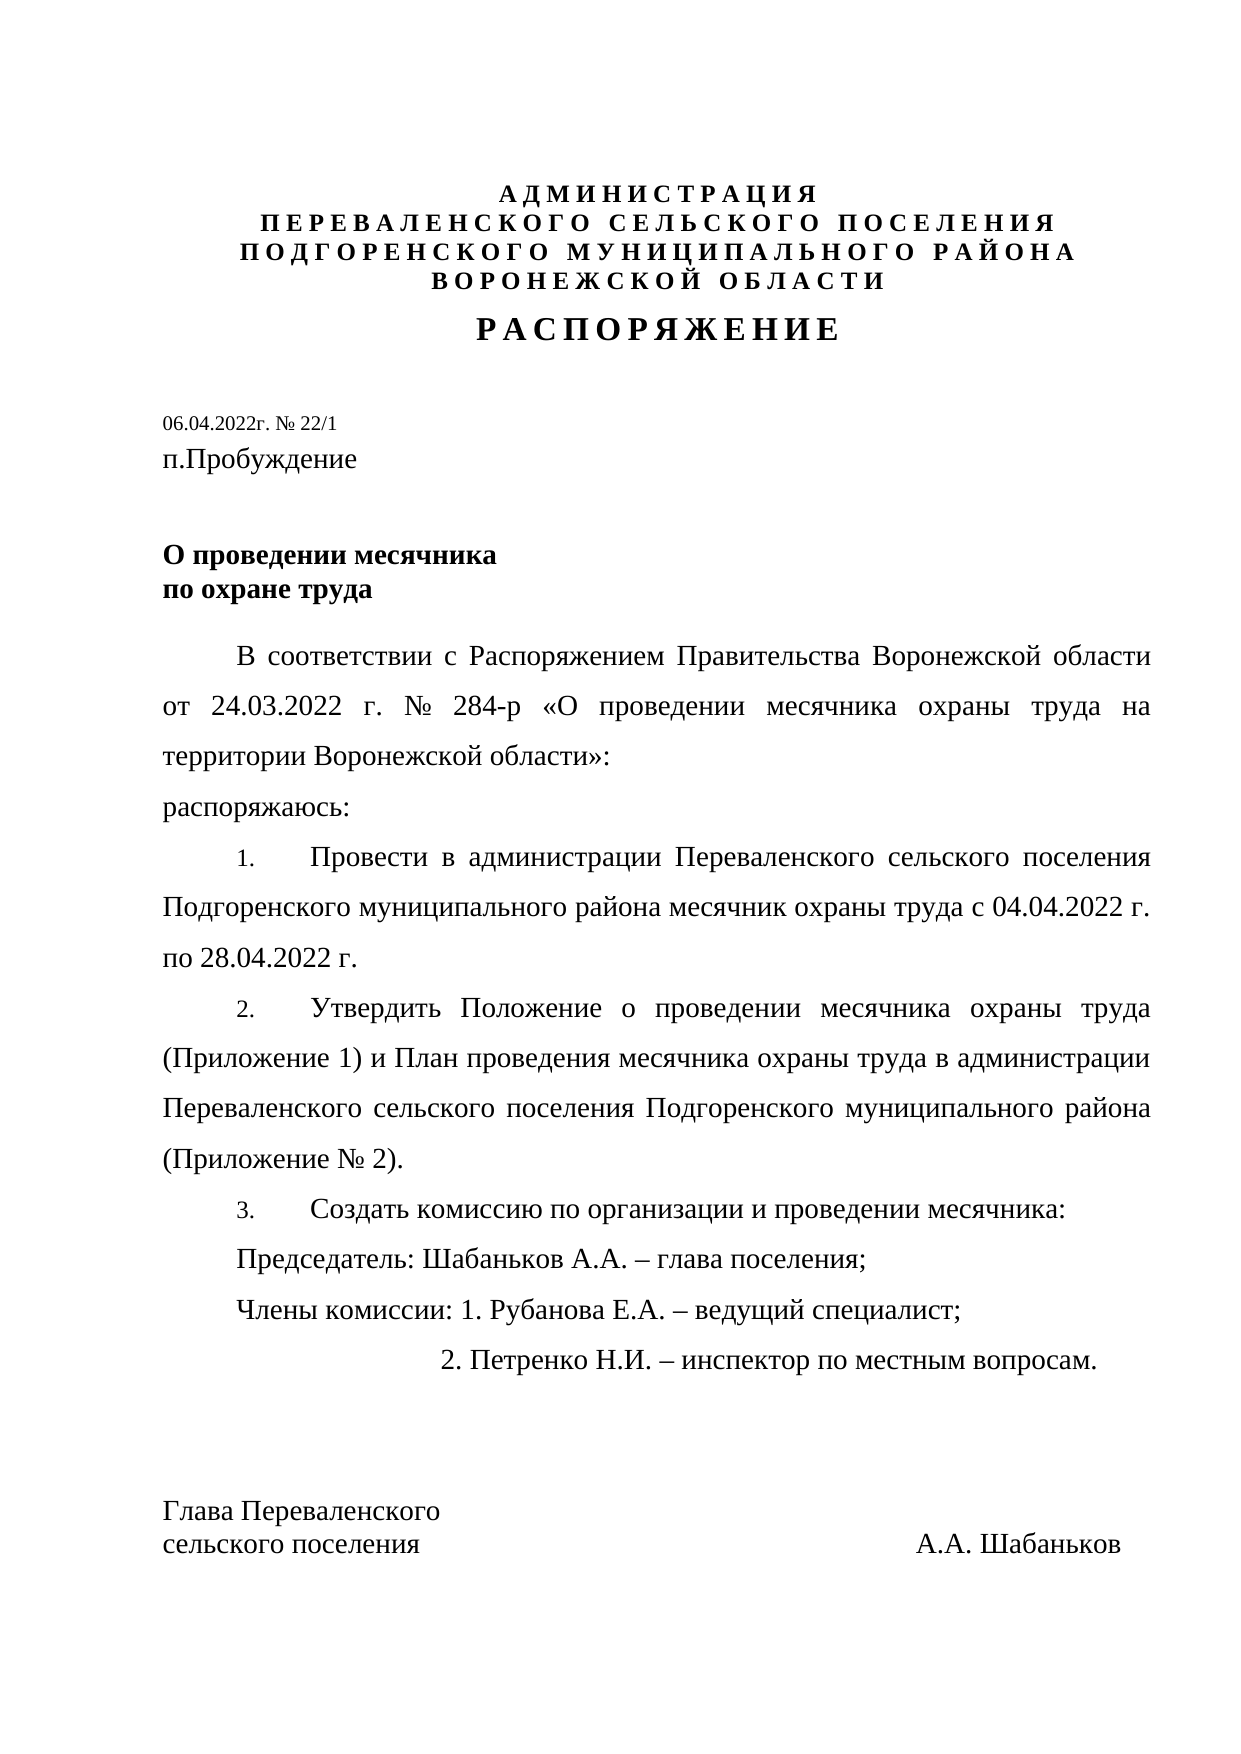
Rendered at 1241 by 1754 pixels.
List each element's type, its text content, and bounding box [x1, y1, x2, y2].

list Создать комиссию по организации и проведении месячника: [162, 1191, 1152, 1225]
text по охране труда [162, 571, 1152, 604]
text АДМИНИСТРАЦИЯ [162, 179, 1152, 208]
list Провести в администрации Переваленского сельского поселения Подгоренского муниципального района месячник охраны труда с 04.04.2022 г. по 28.04.2022 г. [162, 839, 1152, 973]
text РАСПОРЯЖЕНИЕ [162, 307, 1152, 349]
text Глава Переваленского [162, 1493, 1152, 1527]
text О проведении месячника [162, 537, 1152, 571]
list 2. Петренко Н.И. – инспектор по местным вопросам. [236, 1342, 1152, 1376]
text сельского поселения А.А. Шабаньков [162, 1527, 1152, 1560]
text 06.04.2022г. № 22/1 [162, 411, 1152, 435]
list Председатель: Шабаньков А.А. – глава поселения; [236, 1242, 1152, 1275]
text распоряжаюсь: [162, 789, 1152, 822]
text п.Пробуждение [162, 441, 1152, 475]
list Утвердить Положение о проведении месячника охраны труда (Приложение 1) и План проведения месячника охраны труда в администрации Переваленского сельского поселения Подгоренского муниципального района (Приложение № 2). [162, 990, 1152, 1174]
list Члены комиссии: 1. Рубанова Е.А. – ведущий специалист; [236, 1292, 1152, 1325]
text ПЕРЕВАЛЕНСКОГО СЕЛЬСКОГО ПОСЕЛЕНИЯ ПОДГОРЕНСКОГО МУНИЦИПАЛЬНОГО РАЙОНА ВОРОНЕЖСКОЙ ОБЛАСТИ [162, 208, 1152, 294]
text В соответствии с Распоряжением Правительства Воронежской области от 24.03.2022 г. № 284-р «О проведении месячника охраны труда на территории Воронежской области»: [162, 638, 1152, 772]
